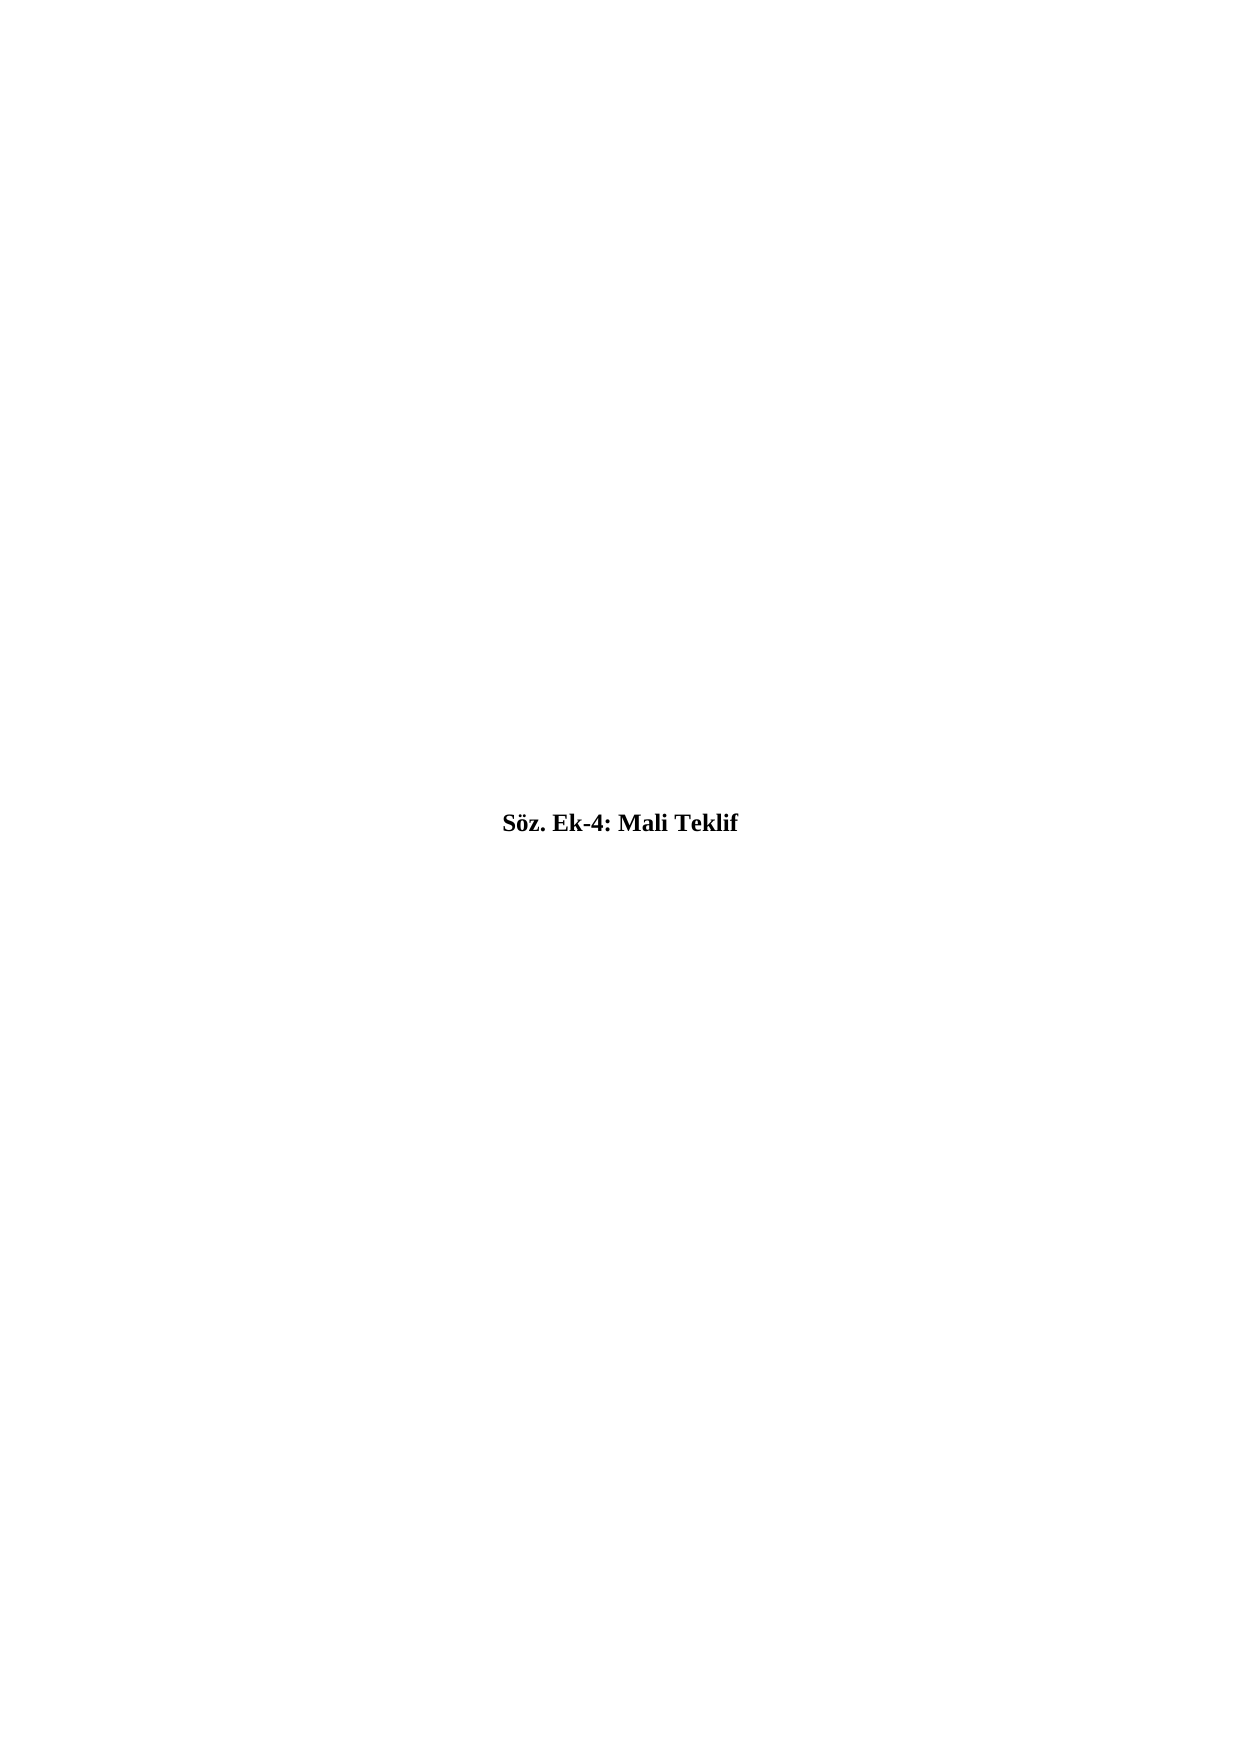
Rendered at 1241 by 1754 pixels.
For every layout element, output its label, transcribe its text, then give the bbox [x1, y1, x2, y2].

subtitle Söz. Ek-4: Mali Teklif [148, 808, 1093, 836]
